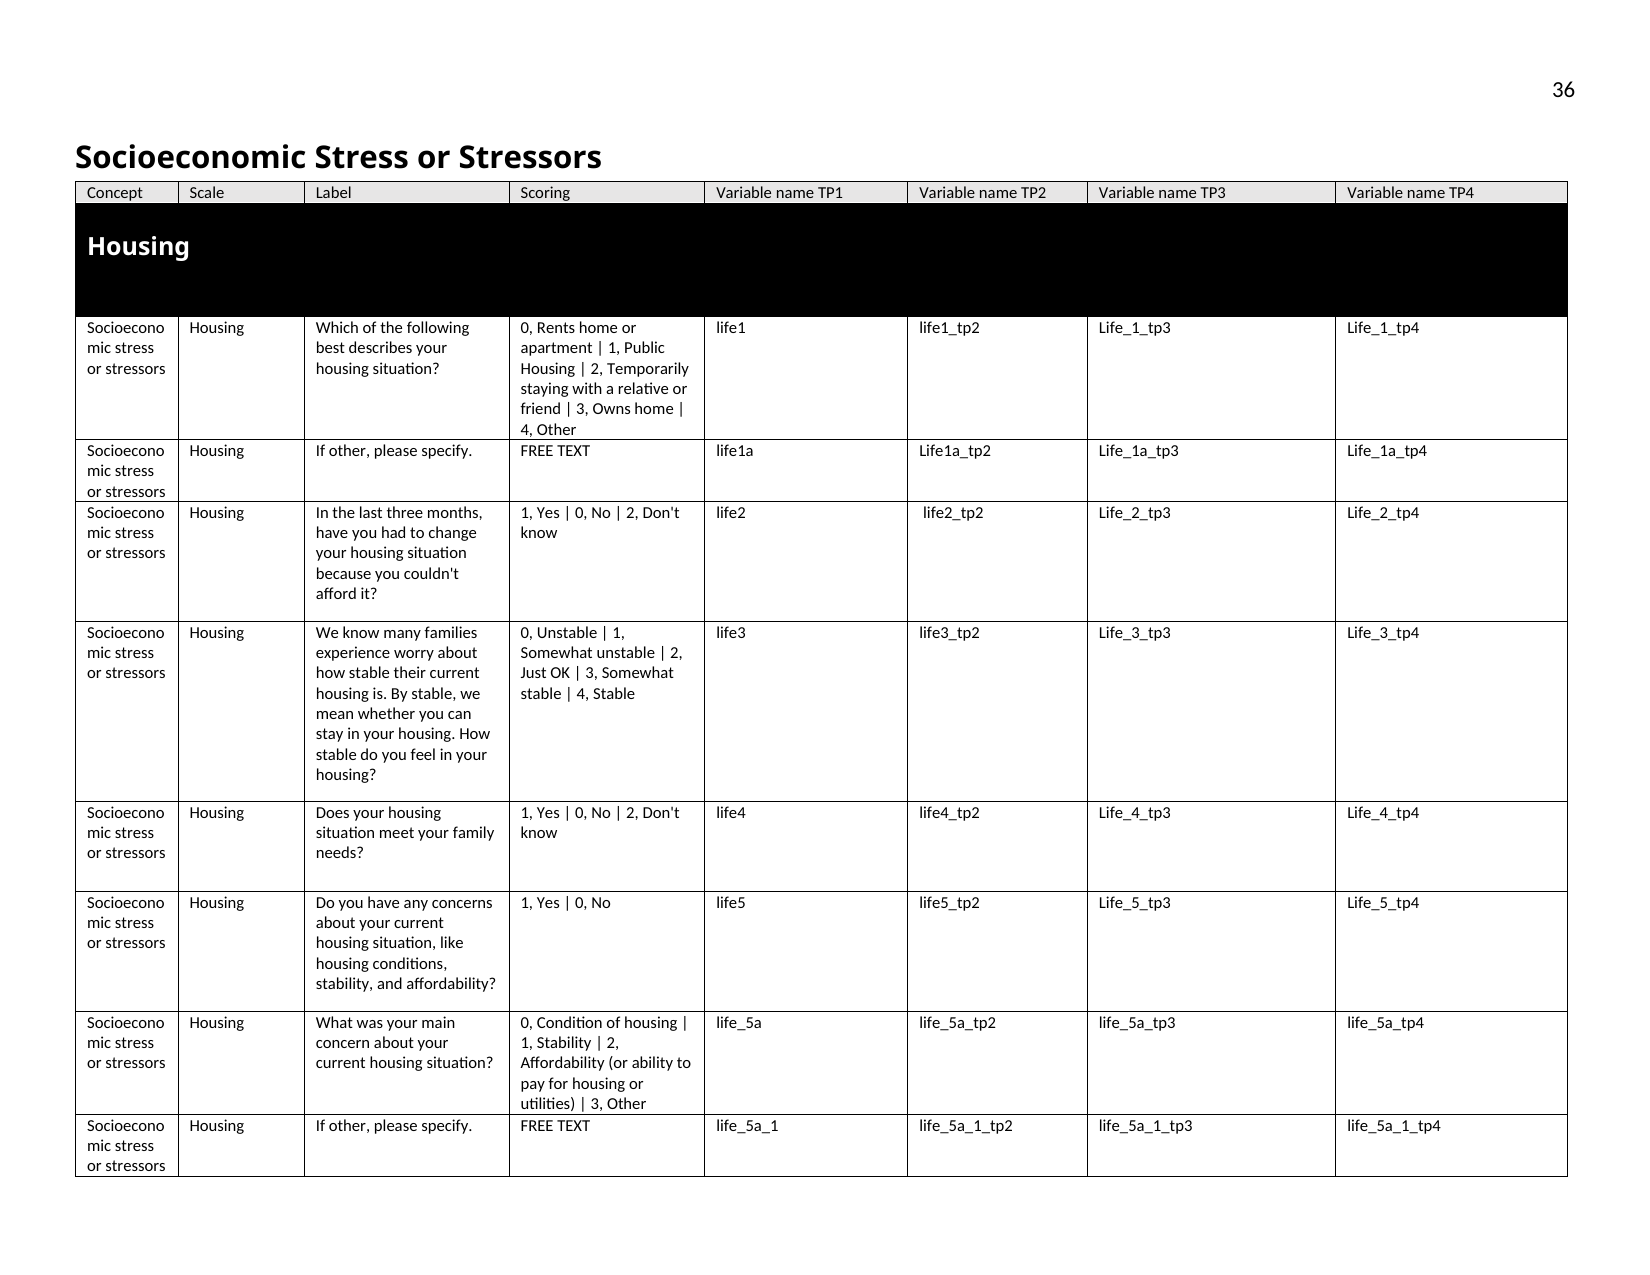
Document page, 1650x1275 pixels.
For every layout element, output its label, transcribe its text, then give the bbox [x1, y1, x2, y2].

table_cell Life_1_tp4 [1336, 317, 1567, 439]
table_cell Life_3_tp4 [1336, 622, 1567, 801]
table_cell life2 [705, 502, 907, 621]
table_cell life_5a_1_tp3 [1088, 1115, 1335, 1176]
table_cell In the last three months, have you had to change your housing situation because you couldn't afford it? [305, 502, 509, 621]
table_cell Housing [76, 204, 1567, 316]
table_cell Housing [179, 502, 304, 621]
table_cell Life_1a_tp4 [1336, 440, 1567, 501]
table_cell 0, Condition of housing | 1, Stability | 2, Affordability (or ability to pay for housing or utilities) | 3, Other [510, 1012, 704, 1114]
table_cell life1a [705, 440, 907, 501]
table_cell Life_5_tp3 [1088, 892, 1335, 1011]
table_header Scale [179, 182, 304, 202]
table_cell life2_tp2 [908, 502, 1087, 621]
table_cell Life_2_tp4 [1336, 502, 1567, 621]
table_cell Socioeconomic stress or stressors [76, 802, 178, 891]
table_cell Life_5_tp4 [1336, 892, 1567, 1011]
table_header Variable name TP3 [1088, 182, 1335, 202]
table_cell Socioeconomic stress or stressors [76, 317, 178, 439]
table_cell life5_tp2 [908, 892, 1087, 1011]
table_header Variable name TP4 [1336, 182, 1567, 202]
table_cell 1, Yes | 0, No | 2, Don't know [510, 502, 704, 621]
table_cell life1 [705, 317, 907, 439]
table_cell Life_1_tp3 [1088, 317, 1335, 439]
table_header Variable name TP1 [705, 182, 907, 202]
table_cell life_5a [705, 1012, 907, 1114]
table_cell 0, Unstable | 1, Somewhat unstable | 2, Just OK | 3, Somewhat stable | 4, Stable [510, 622, 704, 801]
table_cell Housing [179, 1012, 304, 1114]
table_cell life_5a_tp2 [908, 1012, 1087, 1114]
table_cell Which of the following best describes your housing situation? [305, 317, 509, 439]
table_cell Socioeconomic stress or stressors [76, 1012, 178, 1114]
table_cell life5 [705, 892, 907, 1011]
table_cell If other, please specify. [305, 440, 509, 501]
table_cell life1_tp2 [908, 317, 1087, 439]
table_cell Socioeconomic stress or stressors [76, 440, 178, 501]
table_cell life_5a_tp4 [1336, 1012, 1567, 1114]
table_cell Housing [179, 317, 304, 439]
table_cell life_5a_1_tp2 [908, 1115, 1087, 1176]
table_cell life3 [705, 622, 907, 801]
table_header Variable name TP2 [908, 182, 1087, 202]
table_cell Housing [179, 440, 304, 501]
table_cell Life_2_tp3 [1088, 502, 1335, 621]
table_cell life4_tp2 [908, 802, 1087, 891]
table_cell Life_1a_tp3 [1088, 440, 1335, 501]
table_cell Socioeconomic stress or stressors [76, 502, 178, 621]
table_header Scoring [510, 182, 704, 202]
table_cell Housing [179, 622, 304, 801]
table_cell Socioeconomic stress or stressors [76, 1115, 178, 1176]
table_header Concept [76, 182, 178, 202]
table_cell Do you have any concerns about your current housing situation, like housing conditions, stability, and affordability? [305, 892, 509, 1011]
table_cell life3_tp2 [908, 622, 1087, 801]
table_cell Life1a_tp2 [908, 440, 1087, 501]
table_cell life_5a_tp3 [1088, 1012, 1335, 1114]
table_cell If other, please specify. [305, 1115, 509, 1176]
table_cell FREE TEXT [510, 440, 704, 501]
table_cell What was your main concern about your current housing situation? [305, 1012, 509, 1114]
table_cell life_5a_1 [705, 1115, 907, 1176]
table_cell Socioeconomic stress or stressors [76, 892, 178, 1011]
table_cell We know many families experience worry about how stable their current housing is. By stable, we mean whether you can stay in your housing. How stable do you feel in your housing? [305, 622, 509, 801]
table_cell Does your housing situation meet your family needs? [305, 802, 509, 891]
table_cell Life_4_tp3 [1088, 802, 1335, 891]
table_cell Housing [179, 1115, 304, 1176]
table_cell life4 [705, 802, 907, 891]
table_cell Life_4_tp4 [1336, 802, 1567, 891]
table_cell Housing [179, 802, 304, 891]
table_cell 1, Yes | 0, No [510, 892, 704, 1011]
table_cell Socioeconomic stress or stressors [76, 622, 178, 801]
table_header Label [305, 182, 509, 202]
table_cell Life_3_tp3 [1088, 622, 1335, 801]
table_cell Housing [179, 892, 304, 1011]
subtitle Socioeconomic Stress or Stressors [75, 135, 1575, 178]
table_cell 1, Yes | 0, No | 2, Don't know [510, 802, 704, 891]
table_cell 0, Rents home or apartment | 1, Public Housing | 2, Temporarily staying with a relative or friend | 3, Owns home | 4, Other [510, 317, 704, 439]
table_cell life_5a_1_tp4 [1336, 1115, 1567, 1176]
table_cell FREE TEXT [510, 1115, 704, 1176]
